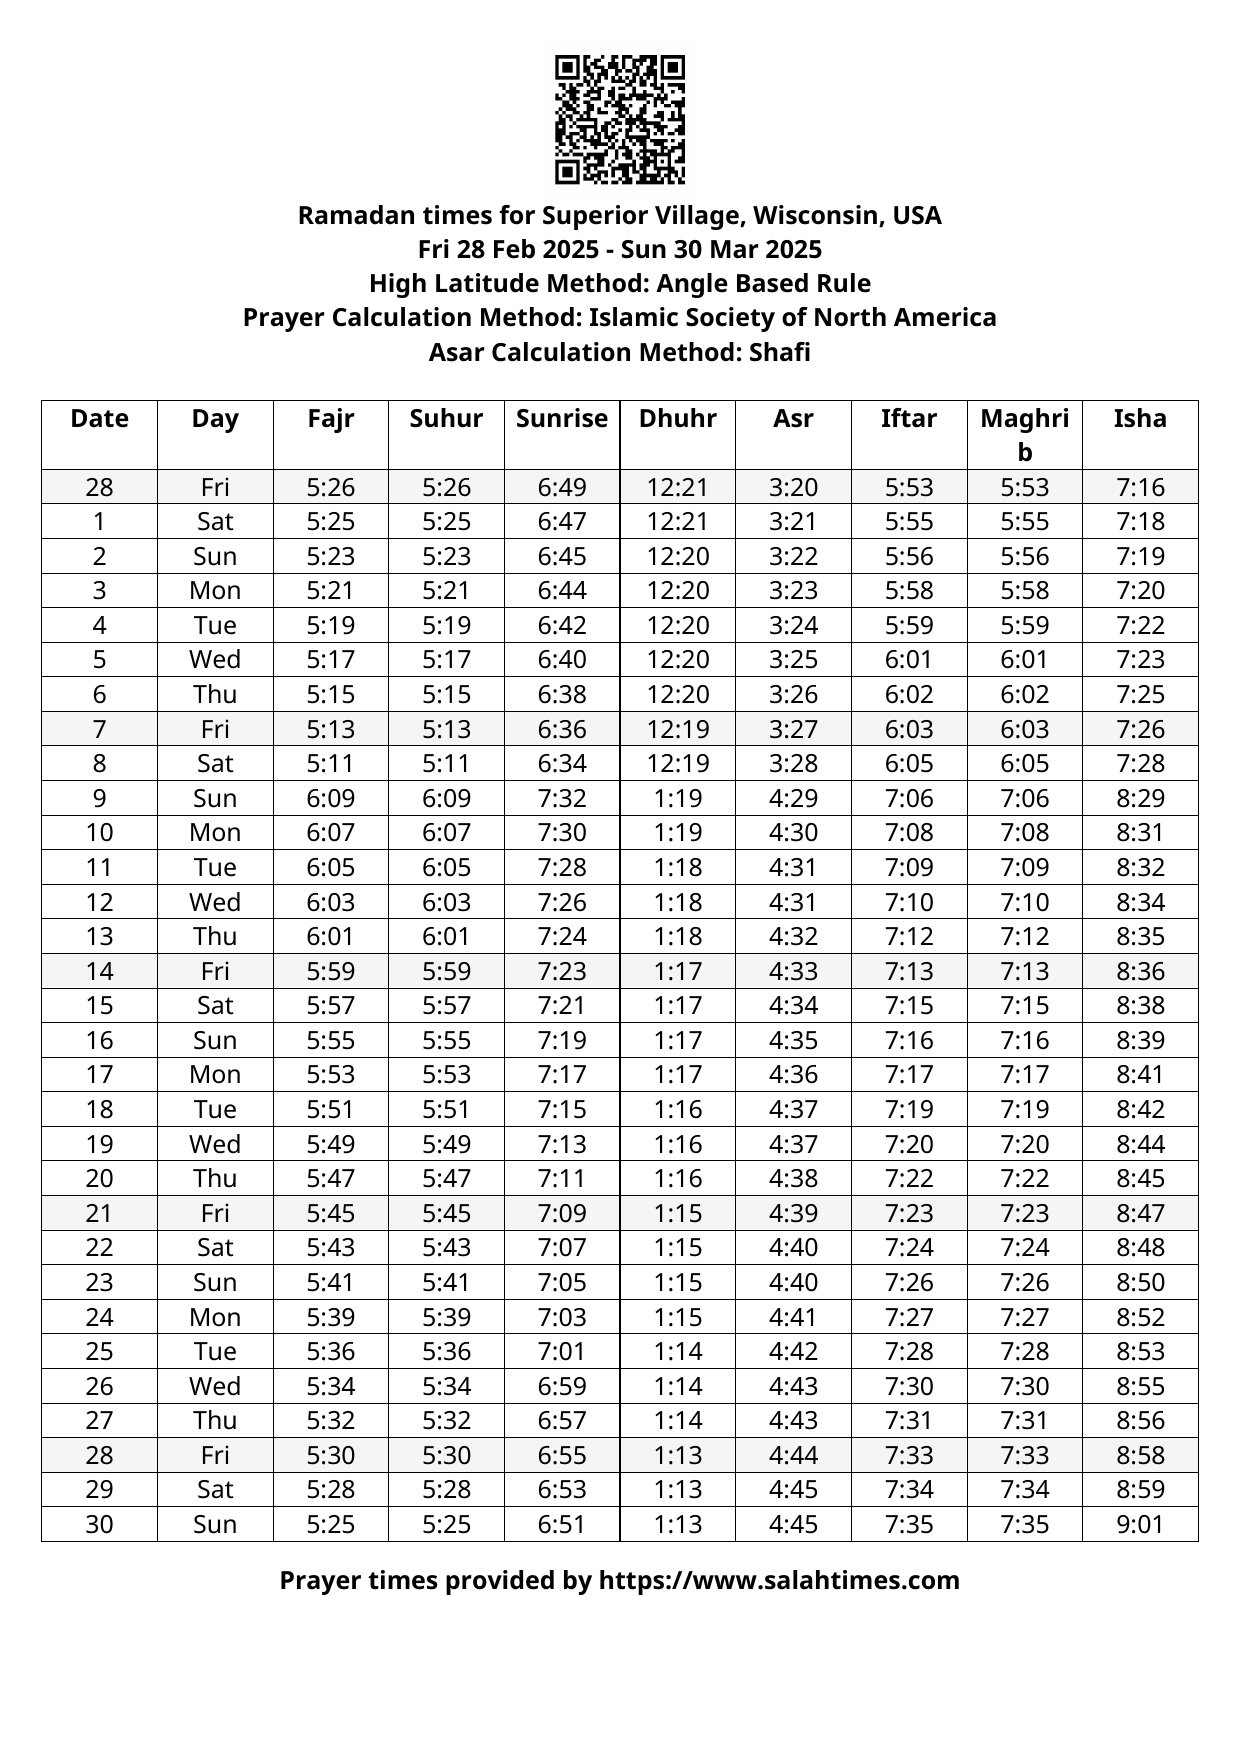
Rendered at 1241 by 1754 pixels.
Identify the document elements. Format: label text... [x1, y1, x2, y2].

table_cell 1:17 [621, 1023, 735, 1057]
table_cell 12:19 [621, 746, 735, 780]
table_cell Tue [158, 850, 273, 884]
table_cell 5:39 [274, 1300, 388, 1333]
table_cell Thu [158, 1404, 273, 1437]
table_cell 9 [42, 781, 157, 814]
table_cell 5:34 [274, 1369, 388, 1402]
table_header Isha [1083, 401, 1198, 469]
table_cell 1:17 [621, 1058, 735, 1091]
table_cell 7:10 [968, 885, 1082, 918]
table_cell 7:17 [505, 1058, 619, 1091]
table_cell 7:21 [505, 989, 619, 1022]
table_cell 5:57 [274, 989, 388, 1022]
table_cell 7:23 [968, 1196, 1082, 1229]
table_cell 5:26 [389, 470, 504, 503]
table_cell 4:33 [736, 954, 851, 987]
table_cell 8:32 [1083, 850, 1198, 884]
table_cell 6:03 [852, 712, 967, 745]
table_cell 7:15 [505, 1092, 619, 1126]
table_cell 7:31 [968, 1404, 1082, 1437]
table_cell 4:39 [736, 1196, 851, 1229]
table_cell Thu [158, 677, 273, 711]
table_cell 1:17 [621, 954, 735, 987]
table_cell 8:39 [1083, 1023, 1198, 1057]
table_cell 4:45 [736, 1507, 851, 1541]
table_cell 7:30 [852, 1369, 967, 1402]
table_cell 8:55 [1083, 1369, 1198, 1402]
table_cell 8:38 [1083, 989, 1198, 1022]
table_cell 5:58 [852, 574, 967, 607]
table_cell 7:05 [505, 1265, 619, 1299]
table_cell 5:45 [274, 1196, 388, 1229]
table_cell 5:32 [389, 1404, 504, 1437]
table_cell 7:01 [505, 1334, 619, 1368]
table_cell 1:15 [621, 1265, 735, 1299]
table_cell 7:20 [852, 1127, 967, 1160]
table_cell 7:35 [852, 1507, 967, 1541]
table_cell 6:44 [505, 574, 619, 607]
table_cell 7:34 [852, 1473, 967, 1506]
table_cell 8:29 [1083, 781, 1198, 814]
table_cell 8:34 [1083, 885, 1198, 918]
table_cell 7:19 [968, 1092, 1082, 1126]
table_cell 7:35 [968, 1507, 1082, 1541]
table_cell 7:03 [505, 1300, 619, 1333]
table_cell 7:24 [505, 919, 619, 953]
table_cell 3:22 [736, 539, 851, 572]
table_cell 7:28 [852, 1334, 967, 1368]
table_cell 6:05 [852, 746, 967, 780]
table_cell 5:21 [389, 574, 504, 607]
table_cell 7:23 [852, 1196, 967, 1229]
table_cell Sat [158, 746, 273, 780]
table_cell 5:11 [274, 746, 388, 780]
table_cell 5:19 [274, 608, 388, 642]
text Prayer times provided by https://www.salahtimes.com [42, 1563, 1198, 1597]
table_cell 5:25 [274, 504, 388, 538]
table_cell 1:17 [621, 989, 735, 1022]
table_cell 7:28 [505, 850, 619, 884]
text Prayer Calculation Method: Islamic Society of North America [42, 300, 1198, 334]
table_cell Thu [158, 919, 273, 953]
table_cell 8:58 [1083, 1438, 1198, 1472]
table_cell 23 [42, 1265, 157, 1299]
table_cell 7:26 [968, 1265, 1082, 1299]
table_cell 5:56 [968, 539, 1082, 572]
table_cell 5:15 [274, 677, 388, 711]
table_cell 7:12 [852, 919, 967, 953]
table_cell 6:59 [505, 1369, 619, 1402]
table_cell 5:36 [389, 1334, 504, 1368]
table_cell 7:34 [968, 1473, 1082, 1506]
table_cell 7:19 [505, 1023, 619, 1057]
table_cell 8 [42, 746, 157, 780]
table_cell 1:14 [621, 1369, 735, 1402]
table_cell 5:15 [389, 677, 504, 711]
table_cell 5:55 [389, 1023, 504, 1057]
table_cell 5:43 [389, 1231, 504, 1264]
picture [542, 41, 699, 198]
table_cell 5:45 [389, 1196, 504, 1229]
table_cell 7:19 [852, 1092, 967, 1126]
table_cell 5:47 [389, 1161, 504, 1195]
table_cell Fri [158, 1196, 273, 1229]
table_cell 5:55 [852, 504, 967, 538]
table_cell 5:17 [274, 643, 388, 676]
table_cell 5:28 [389, 1473, 504, 1506]
table_cell 4:31 [736, 885, 851, 918]
table_cell 5:43 [274, 1231, 388, 1264]
table_cell 5:53 [852, 470, 967, 503]
table_cell 1:18 [621, 919, 735, 953]
table_header Day [158, 401, 273, 469]
table_cell 7:15 [852, 989, 967, 1022]
table_cell 7:18 [1083, 504, 1198, 538]
table_cell 4:29 [736, 781, 851, 814]
table_cell 7:23 [1083, 643, 1198, 676]
table_cell Sun [158, 539, 273, 572]
table_cell 5:23 [389, 539, 504, 572]
table_cell 1:18 [621, 885, 735, 918]
table_cell 6:09 [274, 781, 388, 814]
table_cell 4:43 [736, 1404, 851, 1437]
table_cell 28 [42, 1438, 157, 1472]
table_cell 3 [42, 574, 157, 607]
table_cell 3:24 [736, 608, 851, 642]
table_cell 7:26 [852, 1265, 967, 1299]
table_cell 8:47 [1083, 1196, 1198, 1229]
text Fri 28 Feb 2025 - Sun 30 Mar 2025 [42, 232, 1198, 266]
table_cell 1:18 [621, 850, 735, 884]
table_cell Wed [158, 1369, 273, 1402]
table_header Date [42, 401, 157, 469]
text High Latitude Method: Angle Based Rule [42, 266, 1198, 300]
table_cell 4:43 [736, 1369, 851, 1402]
table_cell 7:27 [852, 1300, 967, 1333]
table_cell 5:47 [274, 1161, 388, 1195]
table_cell 5 [42, 643, 157, 676]
table_cell 1 [42, 504, 157, 538]
table_cell 8:56 [1083, 1404, 1198, 1437]
table_cell 5:32 [274, 1404, 388, 1437]
table_cell 4 [42, 608, 157, 642]
table_cell 17 [42, 1058, 157, 1091]
table_cell 6 [42, 677, 157, 711]
table_cell 7:09 [852, 850, 967, 884]
table_cell Sun [158, 1507, 273, 1541]
table_cell 30 [42, 1507, 157, 1541]
table_cell 12:21 [621, 504, 735, 538]
table_cell 14 [42, 954, 157, 987]
table_cell 8:59 [1083, 1473, 1198, 1506]
table_cell 12:20 [621, 677, 735, 711]
table_cell 7:17 [968, 1058, 1082, 1091]
table_cell 5:41 [389, 1265, 504, 1299]
table_cell 4:32 [736, 919, 851, 953]
table_cell 6:40 [505, 643, 619, 676]
table_cell 4:37 [736, 1092, 851, 1126]
text Ramadan times for Superior Village, Wisconsin, USA [42, 198, 1198, 232]
table_cell Fri [158, 1438, 273, 1472]
table_cell 6:42 [505, 608, 619, 642]
table_cell 6:38 [505, 677, 619, 711]
table_cell 8:36 [1083, 954, 1198, 987]
table_cell 12:20 [621, 539, 735, 572]
table_cell 1:14 [621, 1334, 735, 1368]
table_cell 7:15 [968, 989, 1082, 1022]
table_cell 5:59 [968, 608, 1082, 642]
table_cell 1:19 [621, 816, 735, 849]
table_cell 5:34 [389, 1369, 504, 1402]
table_cell 7:33 [852, 1438, 967, 1472]
table_cell 5:19 [389, 608, 504, 642]
table_cell 7:33 [968, 1438, 1082, 1472]
table_cell 6:01 [968, 643, 1082, 676]
table_cell 1:13 [621, 1473, 735, 1506]
table_cell 3:25 [736, 643, 851, 676]
table_cell 7:24 [968, 1231, 1082, 1264]
table_cell 1:15 [621, 1196, 735, 1229]
table_cell 6:01 [389, 919, 504, 953]
table_cell 6:07 [389, 816, 504, 849]
table_cell 7:32 [505, 781, 619, 814]
table_cell 8:42 [1083, 1092, 1198, 1126]
table_cell 15 [42, 989, 157, 1022]
table_cell 8:35 [1083, 919, 1198, 953]
table_cell 5:17 [389, 643, 504, 676]
table_cell 1:16 [621, 1092, 735, 1126]
table_cell 5:30 [274, 1438, 388, 1472]
table_cell Tue [158, 1092, 273, 1126]
table_cell 6:45 [505, 539, 619, 572]
table_cell 3:27 [736, 712, 851, 745]
table_cell 1:14 [621, 1404, 735, 1437]
table_cell 5:28 [274, 1473, 388, 1506]
table_cell 7:16 [852, 1023, 967, 1057]
table_cell 4:42 [736, 1334, 851, 1368]
table_cell 5:11 [389, 746, 504, 780]
table_cell 7:11 [505, 1161, 619, 1195]
table_cell 1:13 [621, 1507, 735, 1541]
table_cell 13 [42, 919, 157, 953]
table_cell 7:10 [852, 885, 967, 918]
table_cell 4:40 [736, 1231, 851, 1264]
table_cell 6:51 [505, 1507, 619, 1541]
table_cell 4:31 [736, 850, 851, 884]
table_cell 7:25 [1083, 677, 1198, 711]
table_cell 8:48 [1083, 1231, 1198, 1264]
table_cell 7:13 [968, 954, 1082, 987]
table_header Maghrib [968, 401, 1082, 469]
table_cell 4:45 [736, 1473, 851, 1506]
table_cell 1:15 [621, 1300, 735, 1333]
table_cell 26 [42, 1369, 157, 1402]
table_cell Wed [158, 1127, 273, 1160]
table_cell 7:23 [505, 954, 619, 987]
table_cell 7:09 [968, 850, 1082, 884]
table_cell 7:13 [505, 1127, 619, 1160]
table_cell 1:16 [621, 1127, 735, 1160]
table_cell 1:15 [621, 1231, 735, 1264]
table_cell 4:35 [736, 1023, 851, 1057]
table_cell 8:52 [1083, 1300, 1198, 1333]
table_cell 3:23 [736, 574, 851, 607]
table_cell Sun [158, 781, 273, 814]
table_cell 6:05 [274, 850, 388, 884]
table_cell 5:56 [852, 539, 967, 572]
table_cell 29 [42, 1473, 157, 1506]
table_cell 7:28 [968, 1334, 1082, 1368]
table_cell 7:24 [852, 1231, 967, 1264]
table_cell 6:57 [505, 1404, 619, 1437]
table_cell 4:30 [736, 816, 851, 849]
table_cell 5:49 [274, 1127, 388, 1160]
table_cell 21 [42, 1196, 157, 1229]
table_cell 11 [42, 850, 157, 884]
table_cell 5:36 [274, 1334, 388, 1368]
table_cell 5:41 [274, 1265, 388, 1299]
table_cell 1:13 [621, 1438, 735, 1472]
table_cell 6:34 [505, 746, 619, 780]
table_cell 27 [42, 1404, 157, 1437]
table_cell 7:26 [505, 885, 619, 918]
table_cell Sat [158, 989, 273, 1022]
table_cell 7:16 [968, 1023, 1082, 1057]
table_cell 2 [42, 539, 157, 572]
table_header Fajr [274, 401, 388, 469]
table_cell Fri [158, 470, 273, 503]
table_cell 5:49 [389, 1127, 504, 1160]
table_cell Sun [158, 1265, 273, 1299]
table_cell 6:02 [852, 677, 967, 711]
table_cell 6:02 [968, 677, 1082, 711]
table_cell 5:13 [389, 712, 504, 745]
table_cell 7:06 [968, 781, 1082, 814]
table_cell 5:25 [389, 504, 504, 538]
table_cell Fri [158, 712, 273, 745]
table_cell 12 [42, 885, 157, 918]
table_cell 5:59 [852, 608, 967, 642]
table_cell 8:50 [1083, 1265, 1198, 1299]
table_cell 5:57 [389, 989, 504, 1022]
table_cell 5:55 [274, 1023, 388, 1057]
table_cell Sun [158, 1023, 273, 1057]
table_cell 6:05 [389, 850, 504, 884]
table_cell 5:13 [274, 712, 388, 745]
table_cell Mon [158, 816, 273, 849]
table_cell 7:27 [968, 1300, 1082, 1333]
table_cell 16 [42, 1023, 157, 1057]
table_cell 5:53 [968, 470, 1082, 503]
table_cell 6:05 [968, 746, 1082, 780]
table_cell 7:09 [505, 1196, 619, 1229]
table_cell 6:36 [505, 712, 619, 745]
table_header Suhur [389, 401, 504, 469]
table_cell 3:28 [736, 746, 851, 780]
table_cell 12:20 [621, 608, 735, 642]
table_cell 5:23 [274, 539, 388, 572]
table_cell 6:47 [505, 504, 619, 538]
table_cell 3:21 [736, 504, 851, 538]
table_cell 7:31 [852, 1404, 967, 1437]
table_cell Wed [158, 885, 273, 918]
table_cell 7:30 [505, 816, 619, 849]
table_cell 5:53 [389, 1058, 504, 1091]
table_cell Sat [158, 504, 273, 538]
table_cell 1:16 [621, 1161, 735, 1195]
table_cell 5:30 [389, 1438, 504, 1472]
table_cell 5:26 [274, 470, 388, 503]
table_cell 7:08 [852, 816, 967, 849]
table_cell 22 [42, 1231, 157, 1264]
table_cell 12:20 [621, 643, 735, 676]
table_cell 24 [42, 1300, 157, 1333]
table_cell Mon [158, 1058, 273, 1091]
table_cell 6:01 [274, 919, 388, 953]
table_cell 5:59 [274, 954, 388, 987]
table_header Asr [736, 401, 851, 469]
table_cell 5:55 [968, 504, 1082, 538]
table_cell 12:19 [621, 712, 735, 745]
table_cell 5:51 [274, 1092, 388, 1126]
table_cell 7:06 [852, 781, 967, 814]
table_cell 7:16 [1083, 470, 1198, 503]
table_cell 7:19 [1083, 539, 1198, 572]
table_header Dhuhr [621, 401, 735, 469]
table_cell 7:30 [968, 1369, 1082, 1402]
table_cell Tue [158, 608, 273, 642]
table_cell 8:44 [1083, 1127, 1198, 1160]
table_cell Fri [158, 954, 273, 987]
table_cell 12:21 [621, 470, 735, 503]
table_cell 7:22 [968, 1161, 1082, 1195]
table_cell 7:17 [852, 1058, 967, 1091]
table_cell 6:01 [852, 643, 967, 676]
table_cell 7:20 [968, 1127, 1082, 1160]
table_cell 7:07 [505, 1231, 619, 1264]
table_cell Wed [158, 643, 273, 676]
table_cell 7 [42, 712, 157, 745]
table_header Sunrise [505, 401, 619, 469]
table_cell 6:55 [505, 1438, 619, 1472]
table_cell Mon [158, 1300, 273, 1333]
table_cell 19 [42, 1127, 157, 1160]
table_cell 6:03 [389, 885, 504, 918]
table_cell 7:20 [1083, 574, 1198, 607]
table_cell 7:12 [968, 919, 1082, 953]
table_cell 5:39 [389, 1300, 504, 1333]
table_cell 7:22 [1083, 608, 1198, 642]
table_cell 8:31 [1083, 816, 1198, 849]
table_cell 8:41 [1083, 1058, 1198, 1091]
table_cell 6:07 [274, 816, 388, 849]
table_cell 12:20 [621, 574, 735, 607]
table_cell Thu [158, 1161, 273, 1195]
table_cell Mon [158, 574, 273, 607]
table_cell 7:22 [852, 1161, 967, 1195]
table_cell 4:44 [736, 1438, 851, 1472]
table_cell 4:41 [736, 1300, 851, 1333]
table_cell 4:37 [736, 1127, 851, 1160]
table_cell 6:49 [505, 470, 619, 503]
table_cell 5:59 [389, 954, 504, 987]
table_cell 7:28 [1083, 746, 1198, 780]
table_cell 25 [42, 1334, 157, 1368]
table_cell 4:36 [736, 1058, 851, 1091]
table_cell 6:03 [968, 712, 1082, 745]
table_cell 7:08 [968, 816, 1082, 849]
table_cell 5:25 [389, 1507, 504, 1541]
table_cell 6:53 [505, 1473, 619, 1506]
table_cell 6:03 [274, 885, 388, 918]
table_cell 3:20 [736, 470, 851, 503]
table_cell Sat [158, 1231, 273, 1264]
table_cell 4:38 [736, 1161, 851, 1195]
table_cell Tue [158, 1334, 273, 1368]
table_cell 7:26 [1083, 712, 1198, 745]
table_cell 7:13 [852, 954, 967, 987]
table_header Iftar [852, 401, 967, 469]
text Asar Calculation Method: Shafi [42, 334, 1198, 368]
table_cell 10 [42, 816, 157, 849]
table_cell 5:51 [389, 1092, 504, 1126]
table_cell 18 [42, 1092, 157, 1126]
table_cell 20 [42, 1161, 157, 1195]
table_cell 28 [42, 470, 157, 503]
table_cell 9:01 [1083, 1507, 1198, 1541]
table_cell 5:53 [274, 1058, 388, 1091]
table_cell 4:34 [736, 989, 851, 1022]
table_cell 8:53 [1083, 1334, 1198, 1368]
table_cell 5:58 [968, 574, 1082, 607]
table_cell 8:45 [1083, 1161, 1198, 1195]
table_cell 5:21 [274, 574, 388, 607]
table_cell 1:19 [621, 781, 735, 814]
table_cell Sat [158, 1473, 273, 1506]
table_cell 3:26 [736, 677, 851, 711]
table_cell 6:09 [389, 781, 504, 814]
table_cell 4:40 [736, 1265, 851, 1299]
table_cell 5:25 [274, 1507, 388, 1541]
